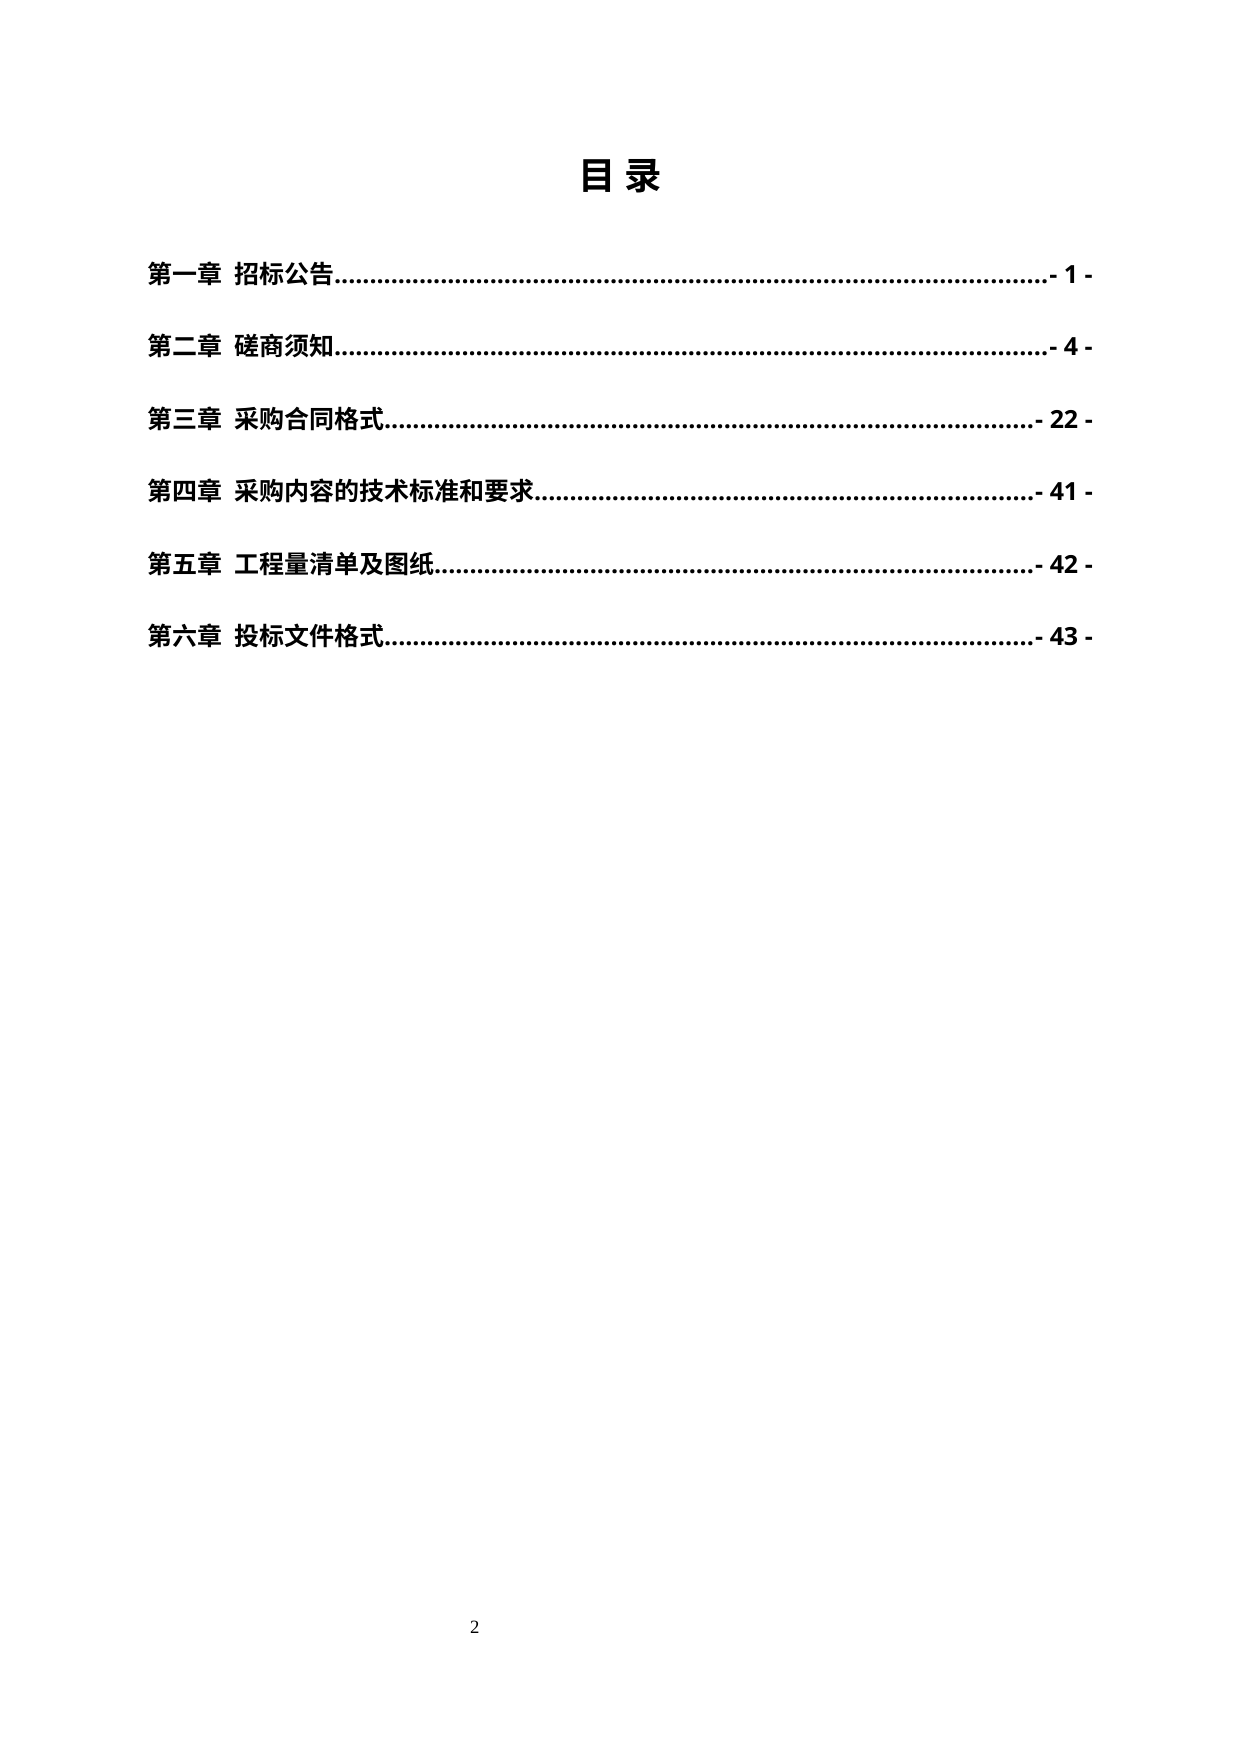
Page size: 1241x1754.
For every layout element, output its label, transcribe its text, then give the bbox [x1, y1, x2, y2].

text 第二章 磋商须知 - 4 - [148, 327, 1092, 363]
text 第三章 采购合同格式 - 22 - [148, 399, 1092, 436]
text 第四章 采购内容的技术标准和要求 - 41 - [148, 472, 1092, 508]
text 第一章 招标公告 - 1 - [148, 254, 1092, 291]
text 第六章 投标文件格式 - 43 - [148, 617, 1092, 653]
text 第五章 工程量清单及图纸 - 42 - [148, 544, 1092, 581]
text 目 录 [148, 146, 1092, 200]
